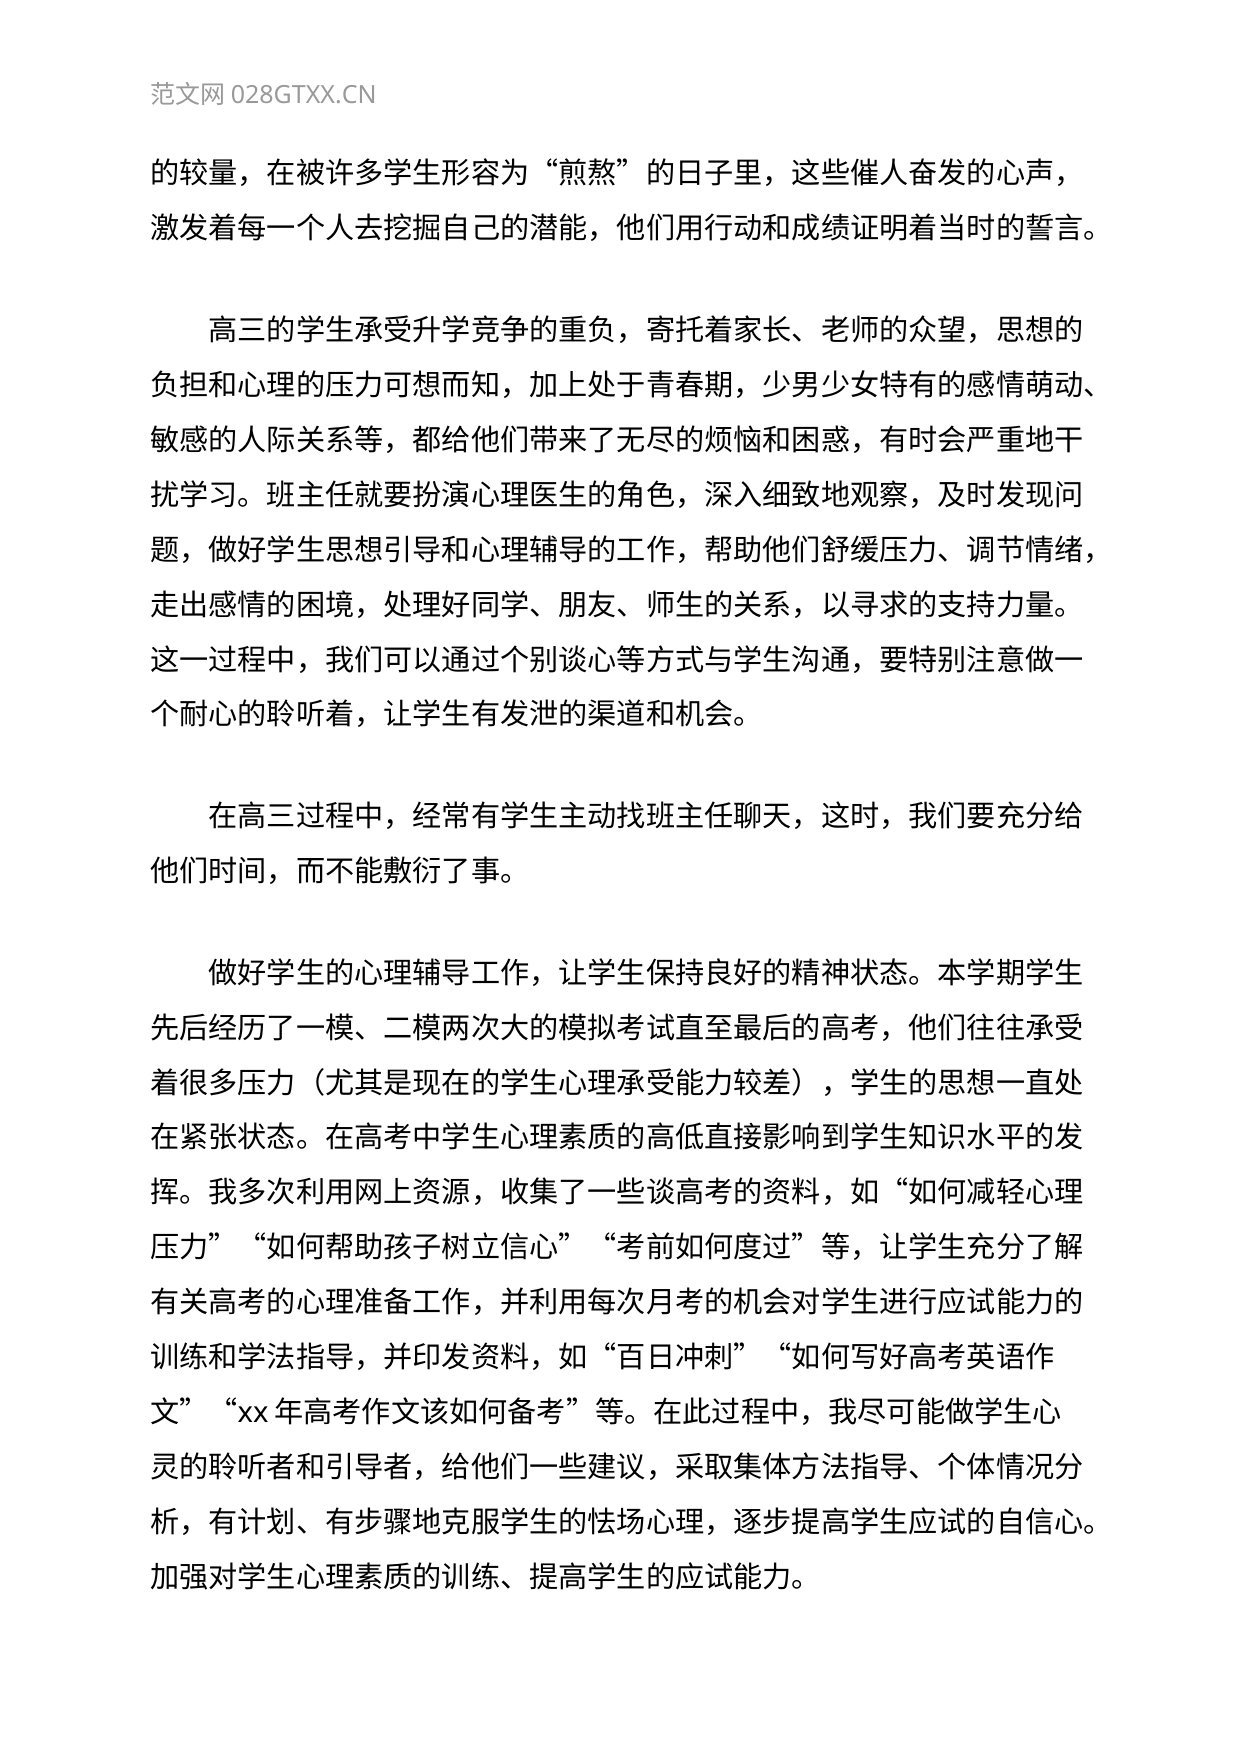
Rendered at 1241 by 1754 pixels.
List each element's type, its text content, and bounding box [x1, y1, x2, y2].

text 在高三过程中，经常有学生主动找班主任聊天，这时，我们要充分给他们时间，而不能敷衍了事。 [150, 793, 1090, 890]
text 做好学生的心理辅导工作，让学生保持良好的精神状态。本学期学生先后经历了一模、二模两次大的模拟考试直至最后的高考，他们往往承受着很多压力（尤其是现在的学生心理承受能力较差），学生的思想一直处在紧张状态。在高考中学生心理素质的高低直接影响到学生知识水平的发挥。我多次利用网上资源，收集了一些谈高考的资料，如“如何减轻心理压力”“如何帮助孩子树立信心”“考前如何度过”等，让学生充分了解有关高考的心理准备工作，并利用每次月考的机会对学生进行应试能力的训练和学法指导，并印发资料，如“百日冲刺”“如何写好高考英语作文”“xx年高考作文该如何备考”等。在此过程中，我尽可能做学生心灵的聆听者和引导者，给他们一些建议，采取集体方法指导、个体情况分析，有计划、有步骤地克服学生的怯场心理，逐步提高学生应试的自信心。加强对学生心理素质的训练、提高学生的应试能力。 [150, 949, 1090, 1596]
text 高三的学生承受升学竞争的重负，寄托着家长、老师的众望，思想的负担和心理的压力可想而知，加上处于青春期，少男少女特有的感情萌动、敏感的人际关系等，都给他们带来了无尽的烦恼和困惑，有时会严重地干扰学习。班主任就要扮演心理医生的角色，深入细致地观察，及时发现问题，做好学生思想引导和心理辅导的工作，帮助他们舒缓压力、调节情绪，走出感情的困境，处理好同学、朋友、师生的关系，以寻求的支持力量。这一过程中，我们可以通过个别谈心等方式与学生沟通，要特别注意做一个耐心的聆听着，让学生有发泄的渠道和机会。 [150, 307, 1090, 733]
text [150, 150, 1090, 247]
